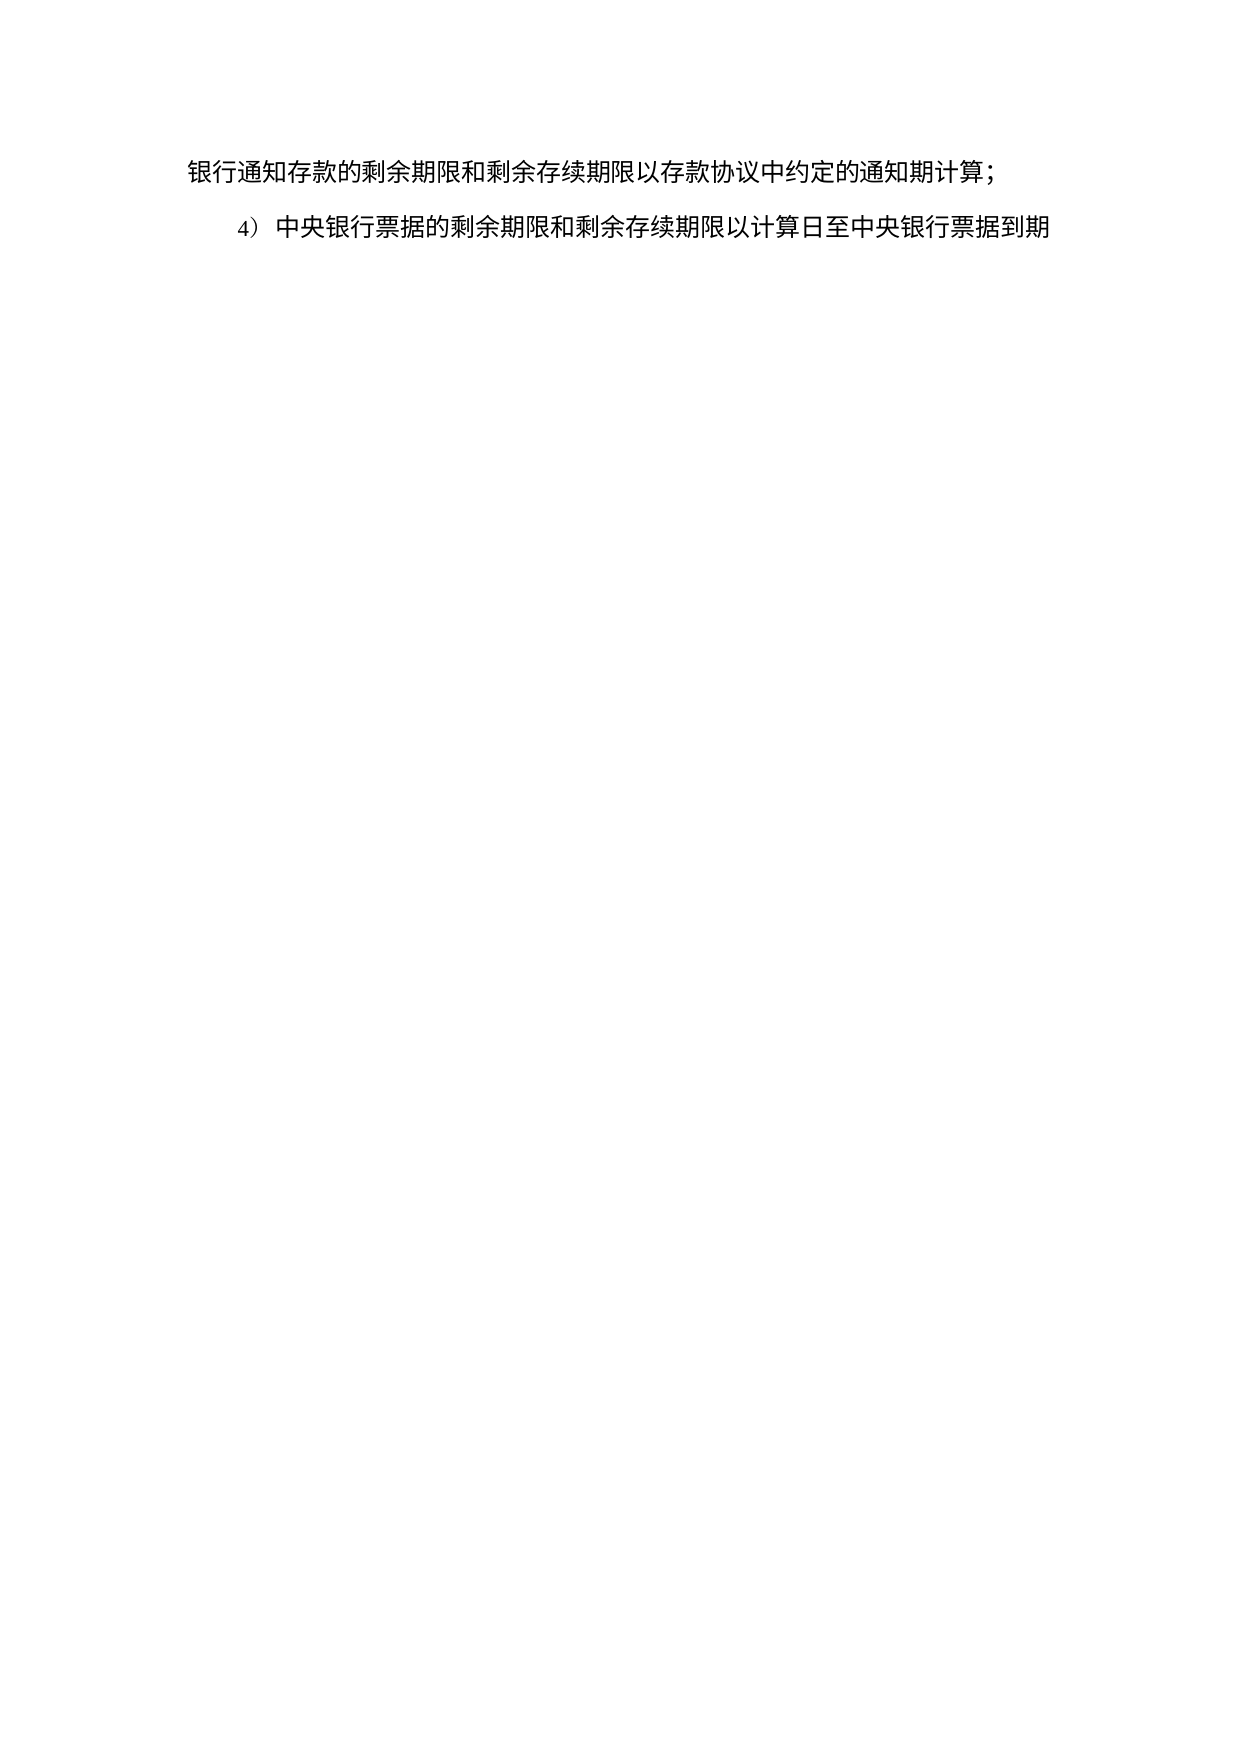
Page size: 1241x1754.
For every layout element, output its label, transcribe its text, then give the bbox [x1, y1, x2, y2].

list 中央银行票据的剩余期限和剩余存续期限以计算日至中央银行票据到期 [237, 207, 1078, 243]
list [187, 152, 1063, 188]
